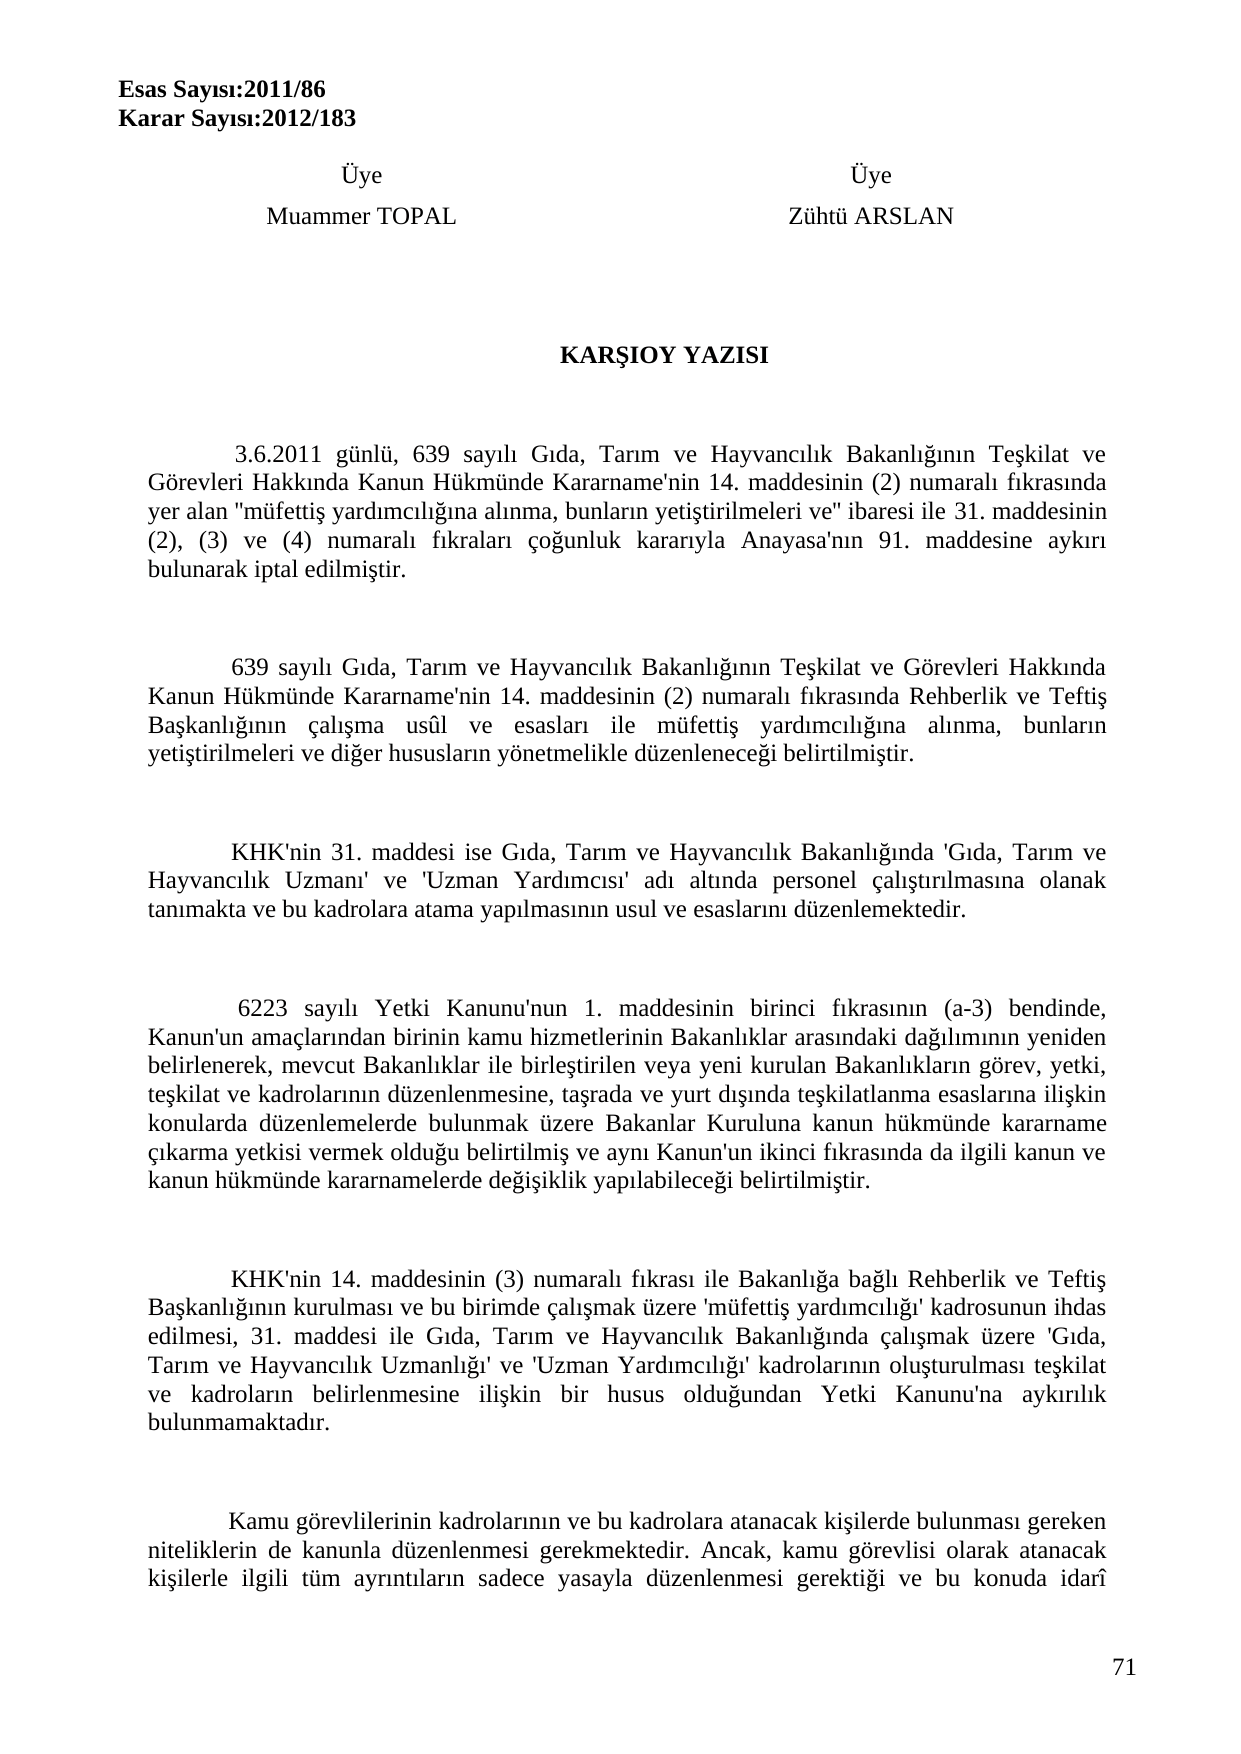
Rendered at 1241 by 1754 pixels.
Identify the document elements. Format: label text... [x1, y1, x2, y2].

text KHK'nin 14. maddesinin (3) numaralı fıkrası ile Bakanlığa bağlı Rehberlik ve Teftiş Başkanlığının kurulması ve bu birimde çalışmak üzere 'müfettiş yardımcılığı' kadrosunun ihdas edilmesi, 31. maddesi ile Gıda, Tarım ve Hayvancılık Bakanlığında çalışmak üzere 'Gıda, Tarım ve Hayvancılık Uzmanlığı' ve 'Uzman Yardımcılığı' kadrolarının oluşturulması teşkilat ve kadroların belirlenmesine ilişkin bir husus olduğundan Yetki Kanunu'na aykırılık bulunmamaktadır. [148, 1264, 1107, 1436]
text 639 sayılı Gıda, Tarım ve Hayvancılık Bakanlığının Teşkilat ve Görevleri Hakkında Kanun Hükmünde Kararname'nin 14. maddesinin (2) numaralı fıkrasında Rehberlik ve Teftiş Başkanlığının çalışma usûl ve esasları ile müfettiş yardımcılığına alınma, bunların yetiştirilmeleri ve diğer hususların yönetmelikle düzenleneceği belirtilmiştir. [148, 652, 1107, 767]
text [148, 1506, 1107, 1592]
text KARŞIOY YAZISI [148, 340, 1107, 369]
text 3.6.2011 günlü, 639 sayılı Gıda, Tarım ve Hayvancılık Bakanlığının Teşkilat ve Görevleri Hakkında Kanun Hükmünde Kararname'nin 14. maddesinin (2) numaralı fıkrasında yer alan ''müfettiş yardımcılığına alınma, bunların yetiştirilmeleri ve'' ibaresi ile 31. maddesinin (2), (3) ve (4) numaralı fıkraları çoğunluk kararıyla Anayasa'nın 91. maddesine aykırı bulunarak iptal edilmiştir. [148, 439, 1107, 582]
text KHK'nin 31. maddesi ise Gıda, Tarım ve Hayvancılık Bakanlığında 'Gıda, Tarım ve Hayvancılık Uzmanı' ve 'Uzman Yardımcısı' adı altında personel çalıştırılmasına olanak tanımakta ve bu kadrolara atama yapılmasının usul ve esaslarını düzenlemektedir. [148, 837, 1107, 923]
text 6223 sayılı Yetki Kanunu'nun 1. maddesinin birinci fıkrasının (a-3) bendinde, Kanun'un amaçlarından birinin kamu hizmetlerinin Bakanlıklar arasındaki dağılımının yeniden belirlenerek, mevcut Bakanlıklar ile birleştirilen veya yeni kurulan Bakanlıkların görev, yetki, teşkilat ve kadrolarının düzenlenmesine, taşrada ve yurt dışında teşkilatlanma esaslarına ilişkin konularda düzenlemelerde bulunmak üzere Bakanlar Kuruluna kanun hükmünde kararname çıkarma yetkisi vermek olduğu belirtilmiş ve aynı Kanun'un ikinci fıkrasında da ilgili kanun ve kanun hükmünde kararnamelerde değişiklik yapılabileceği belirtilmiştir. [148, 993, 1107, 1194]
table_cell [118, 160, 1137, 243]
